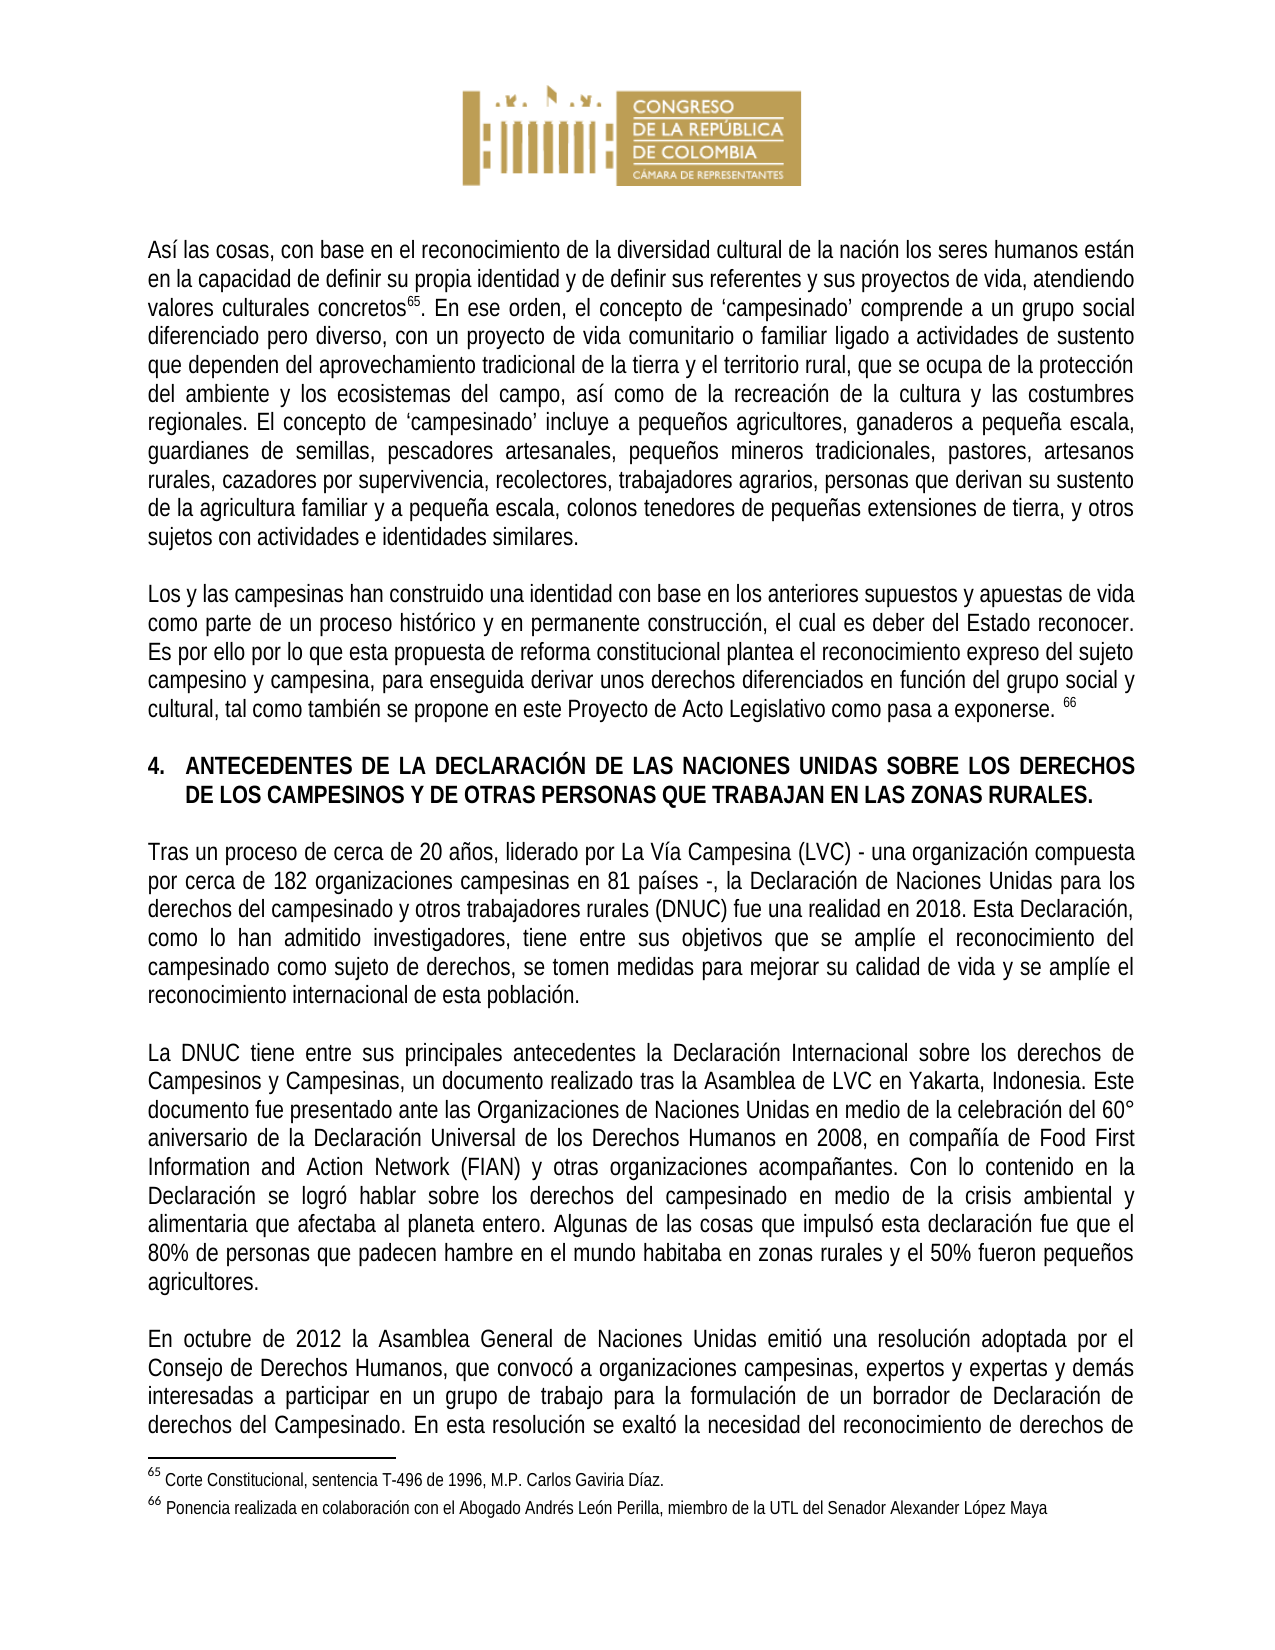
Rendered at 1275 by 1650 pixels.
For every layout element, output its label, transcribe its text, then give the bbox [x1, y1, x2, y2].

picture [462, 85, 802, 186]
text Tras un proceso de cerca de 20 años, liderado por La Vía Campesina (LVC) - una organización compuesta por cerca de 182 organizaciones campesinas en 81 países -, la Declaración de Naciones Unidas para los derechos del campesinado y otros trabajadores rurales (DNUC) fue una realidad en 2018. Esta Declaración, como lo han admitido investigadores, tiene entre sus objetivos que se amplíe el reconocimiento del campesinado como sujeto de derechos, se tomen medidas para mejorar su calidad de vida y se amplíe el reconocimiento internacional de esta población. [148, 837, 1137, 1009]
text Los y las campesinas han construido una identidad con base en los anteriores supuestos y apuestas de vida como parte de un proceso histórico y en permanente construcción, el cual es deber del Estado reconocer. Es por ello por lo que esta propuesta de reforma constitucional plantea el reconocimiento expreso del sujeto campesino y campesina, para enseguida derivar unos derechos diferenciados en función del grupo social y cultural, tal como también se propone en este Proyecto de Acto Legislativo como pasa a exponerse. [148, 579, 1137, 722]
list ANTECEDENTES DE LA DECLARACIÓN DE LAS NACIONES UNIDAS SOBRE LOS DERECHOS DE LOS CAMPESINOS Y DE OTRAS PERSONAS QUE TRABAJAN EN LAS ZONAS RURALES. [148, 751, 1137, 808]
text La DNUC tiene entre sus principales antecedentes la Declaración Internacional sobre los derechos de Campesinos y Campesinas, un documento realizado tras la Asamblea de LVC en Yakarta, Indonesia. Este documento fue presentado ante las Organizaciones de Naciones Unidas en medio de la celebración del 60° aniversario de la Declaración Universal de los Derechos Humanos en 2008, en compañía de Food First Information and Action Network (FIAN) y otras organizaciones acompañantes. Con lo contenido en la Declaración se logró hablar sobre los derechos del campesinado en medio de la crisis ambiental y alimentaria que afectaba al planeta entero. Algunas de las cosas que impulsó esta declaración fue que el 80% de personas que padecen hambre en el mundo habitaba en zonas rurales y el 50% fueron pequeños agricultores. [148, 1037, 1137, 1295]
text Así las cosas, con base en el reconocimiento de la diversidad cultural de la nación los seres humanos están en la capacidad de definir su propia identidad y de definir sus referentes y sus proyectos de vida, atendiendo valores culturales concretos. En ese orden, el concepto de ‘campesinado’ comprende a un grupo social diferenciado pero diverso, con un proyecto de vida comunitario o familiar ligado a actividades de sustento que dependen del aprovechamiento tradicional de la tierra y el territorio rural, que se ocupa de la protección del ambiente y los ecosistemas del campo, así como de la recreación de la cultura y las costumbres regionales. El concepto de ‘campesinado’ incluye a pequeños agricultores, ganaderos a pequeña escala, guardianes de semillas, pescadores artesanales, pequeños mineros tradicionales, pastores, artesanos rurales, cazadores por supervivencia, recolectores, trabajadores agrarios, personas que derivan su sustento de la agricultura familiar y a pequeña escala, colonos tenedores de pequeñas extensiones de tierra, y otros sujetos con actividades e identidades similares. [148, 235, 1137, 551]
